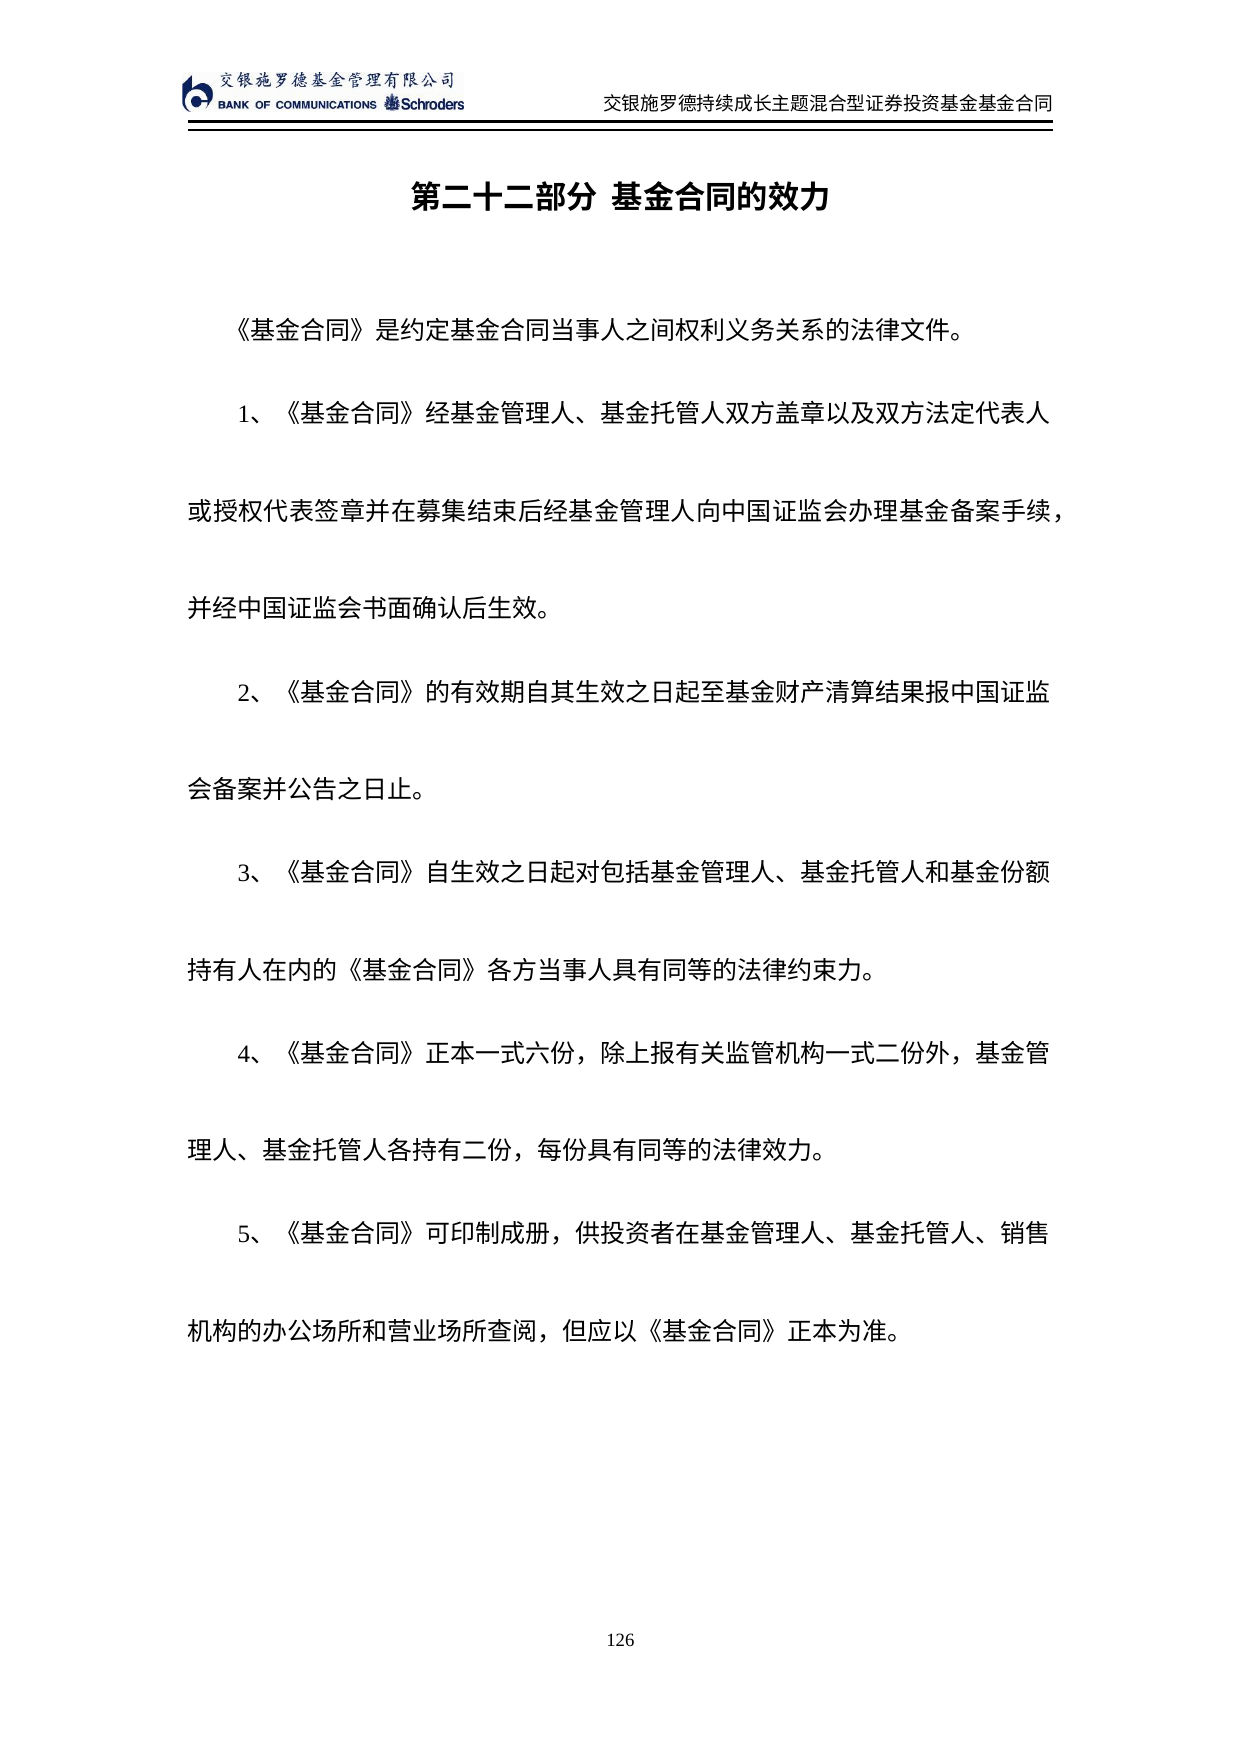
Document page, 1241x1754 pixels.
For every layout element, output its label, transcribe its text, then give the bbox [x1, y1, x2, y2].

text 5、《基金合同》可印制成册，供投资者在基金管理人、基金托管人、销售机构的办公场所和营业场所查阅，但应以《基金合同》正本为准。 [187, 1199, 1053, 1362]
text 4、《基金合同》正本一式六份，除上报有关监管机构一式二份外，基金管理人、基金托管人各持有二份，每份具有同等的法律效力。 [187, 1019, 1053, 1181]
text 2、《基金合同》的有效期自其生效之日起至基金财产清算结果报中国证监会备案并公告之日止。 [187, 658, 1053, 820]
text 3、《基金合同》自生效之日起对包括基金管理人、基金托管人和基金份额持有人在内的《基金合同》各方当事人具有同等的法律约束力。 [187, 838, 1053, 1001]
text 《基金合同》是约定基金合同当事人之间权利义务关系的法律文件。 [187, 296, 1053, 361]
subtitle 第二十二部分 基金合同的效力 [187, 162, 1053, 227]
picture [182, 72, 464, 112]
text 1、《基金合同》经基金管理人、基金托管人双方盖章以及双方法定代表人或授权代表签章并在募集结束后经基金管理人向中国证监会办理基金备案手续，并经中国证监会书面确认后生效。 [187, 379, 1053, 639]
